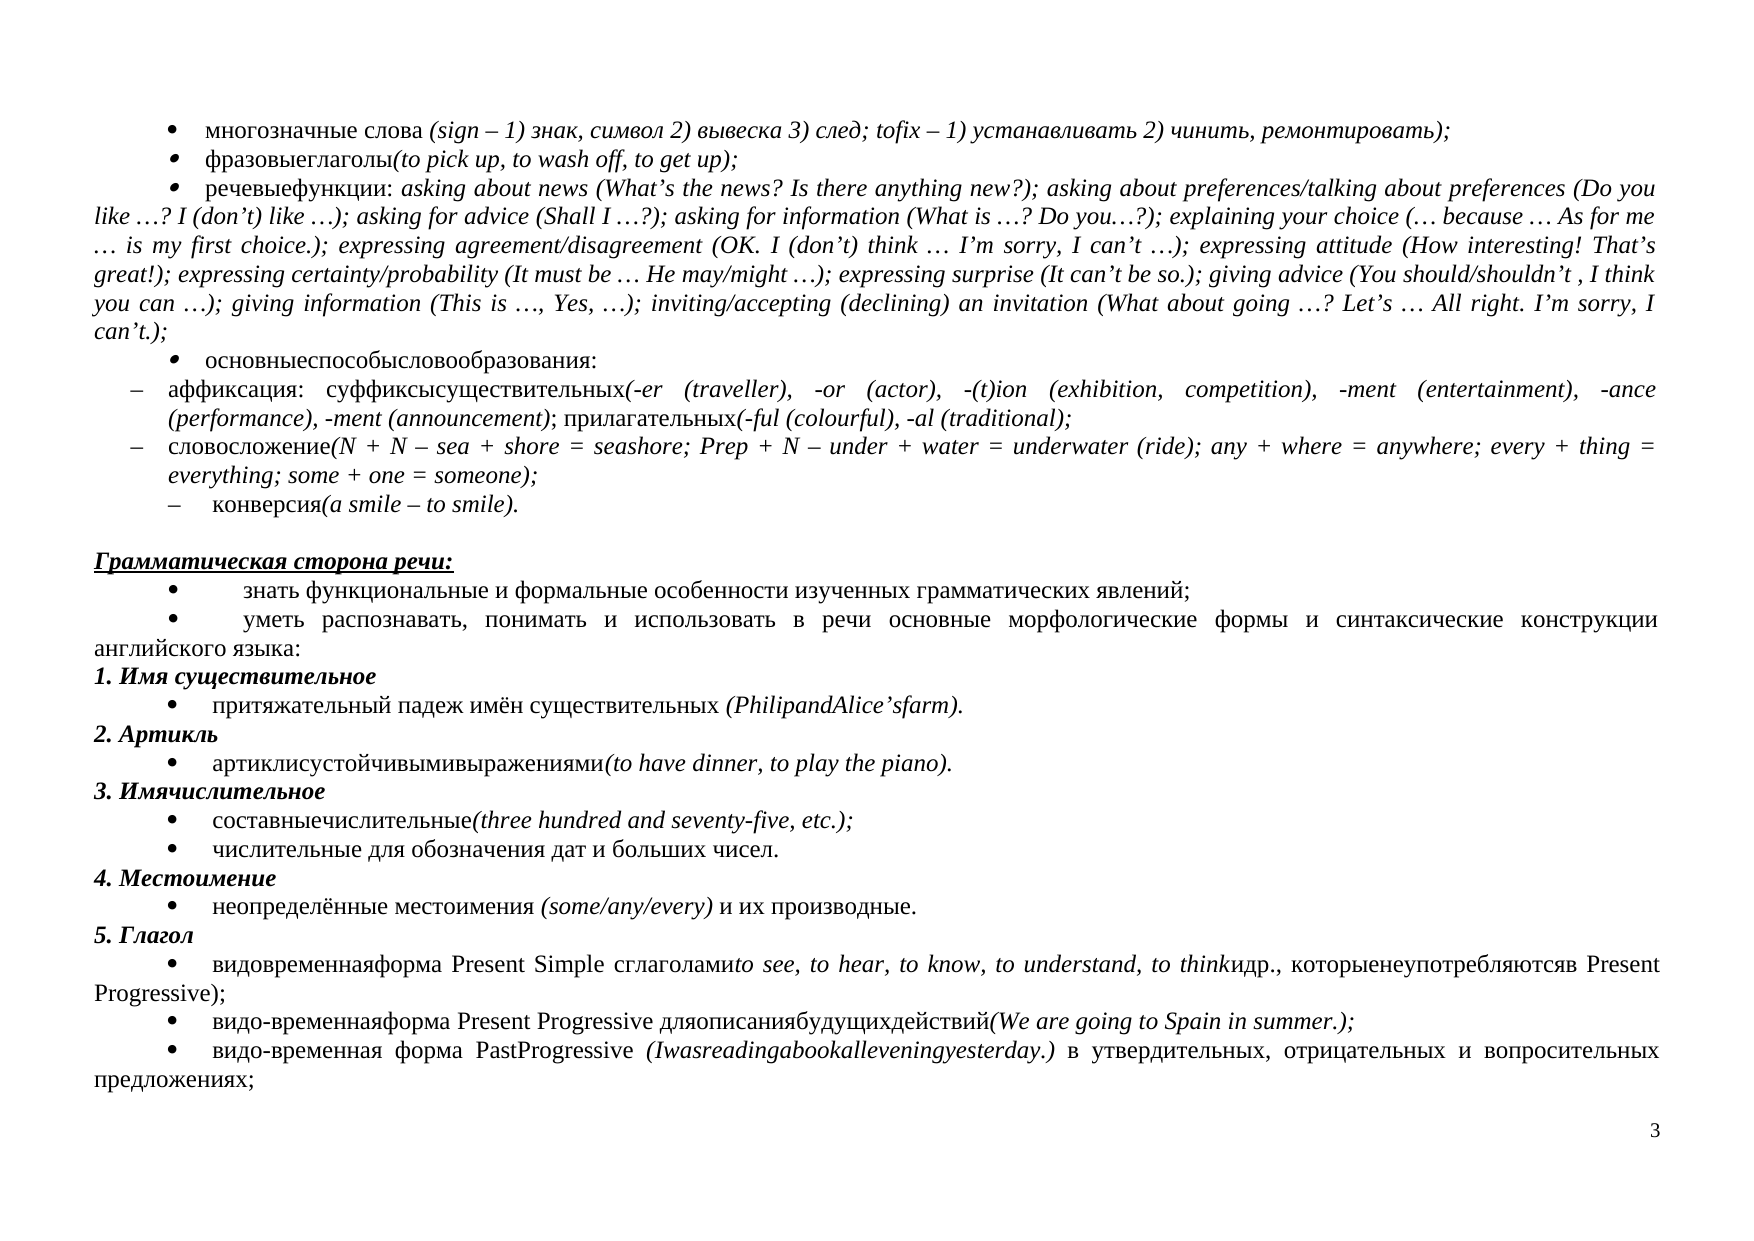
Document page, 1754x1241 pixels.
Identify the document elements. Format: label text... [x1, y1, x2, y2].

text 5. Глагол [94, 920, 1660, 949]
list речевыефункции: asking about news (What’s the news? Is there anything new?); asking about preferences/talking about preferences (Do you like …? I (don’t) like …); asking for advice (Shall I …?); asking for information (What is …? Do you…?); explaining your choice (… because … As for me … is my first choice.); expressing agreement/disagreement (OK. I (don’t) think … I’m sorry, I can’t …); expressing attitude (How interesting! That’s great!); expressing certainty/probability (It must be … He may/might …); expressing surprise (It can’t be so.); giving advice (You should/shouldn’t , I think you can …); giving information (This is …, Yes, …); inviting/accepting (declining) an invitation (What about going …? Let’s … All right. I’m sorry, I can’t.); [94, 173, 1660, 345]
list уметь распознавать, понимать и использовать в речи основные морфологические формы и синтаксические конструкции английского языка: [94, 604, 1660, 661]
list многозначные слова (sign – 1) знак, символ 2) вывеска 3) след; tofix – 1) устанавливать 2) чинить, ремонтировать); [94, 115, 1660, 144]
list артиклисустойчивымивыражениями(to have dinner, to play the piano). [94, 748, 1660, 776]
text 4. Местоимение [94, 863, 1660, 891]
list притяжательный падеж имён существительных (PhilipandAlice’sfarm). [94, 690, 1660, 719]
list составныечислительные(three hundred and seventy-five, etc.); [94, 805, 1660, 834]
list видо-временнаяформа Present Progressive дляописаниябудущихдействий(We are going to Spain in summer.); [94, 1006, 1660, 1035]
list аффиксация: суффиксысуществительных(-er (traveller), -or (actor), -(t)ion (exhibition, competition), -ment (entertainment), -ance (performance), -ment (announcement); прилагательных(-ful (colourful), -al (traditional); [130, 374, 1660, 431]
list знать функциональные и формальные особенности изученных грамматических явлений; [94, 575, 1660, 604]
list видо-временная форма PastProgressive (Iwasreadingabookalleveningyesterday.) в утвердительных, отрицательных и вопросительных предложениях; [94, 1035, 1660, 1093]
text 3. Имячислительное [94, 776, 1660, 805]
text Грамматическая сторона речи: [94, 546, 1660, 575]
text 1. Имя существительное [94, 661, 1660, 690]
list видовременнаяформа Present Simple сглаголамиto see, to hear, to know, to understand, to thinkидр., которыенеупотребляютсяв Present Progressive); [94, 949, 1660, 1006]
list неопределённые местоимения (some/any/every) и их производные. [94, 891, 1660, 920]
list основныеспособысловообразования: [168, 345, 1660, 374]
text 2. Артикль [94, 719, 1660, 748]
list числительные для обозначения дат и больших чисел. [94, 834, 1660, 863]
list конверсия(a smile – to smile). [94, 489, 1660, 518]
list словосложение(N + N – sea + shore = seashore; Prep + N – under + water = underwater (ride); any + where = anywhere; every + thing = everything; some + one = someone); [130, 431, 1660, 489]
list фразовыеглаголы(to pick up, to wash off, to get up); [94, 144, 1660, 173]
